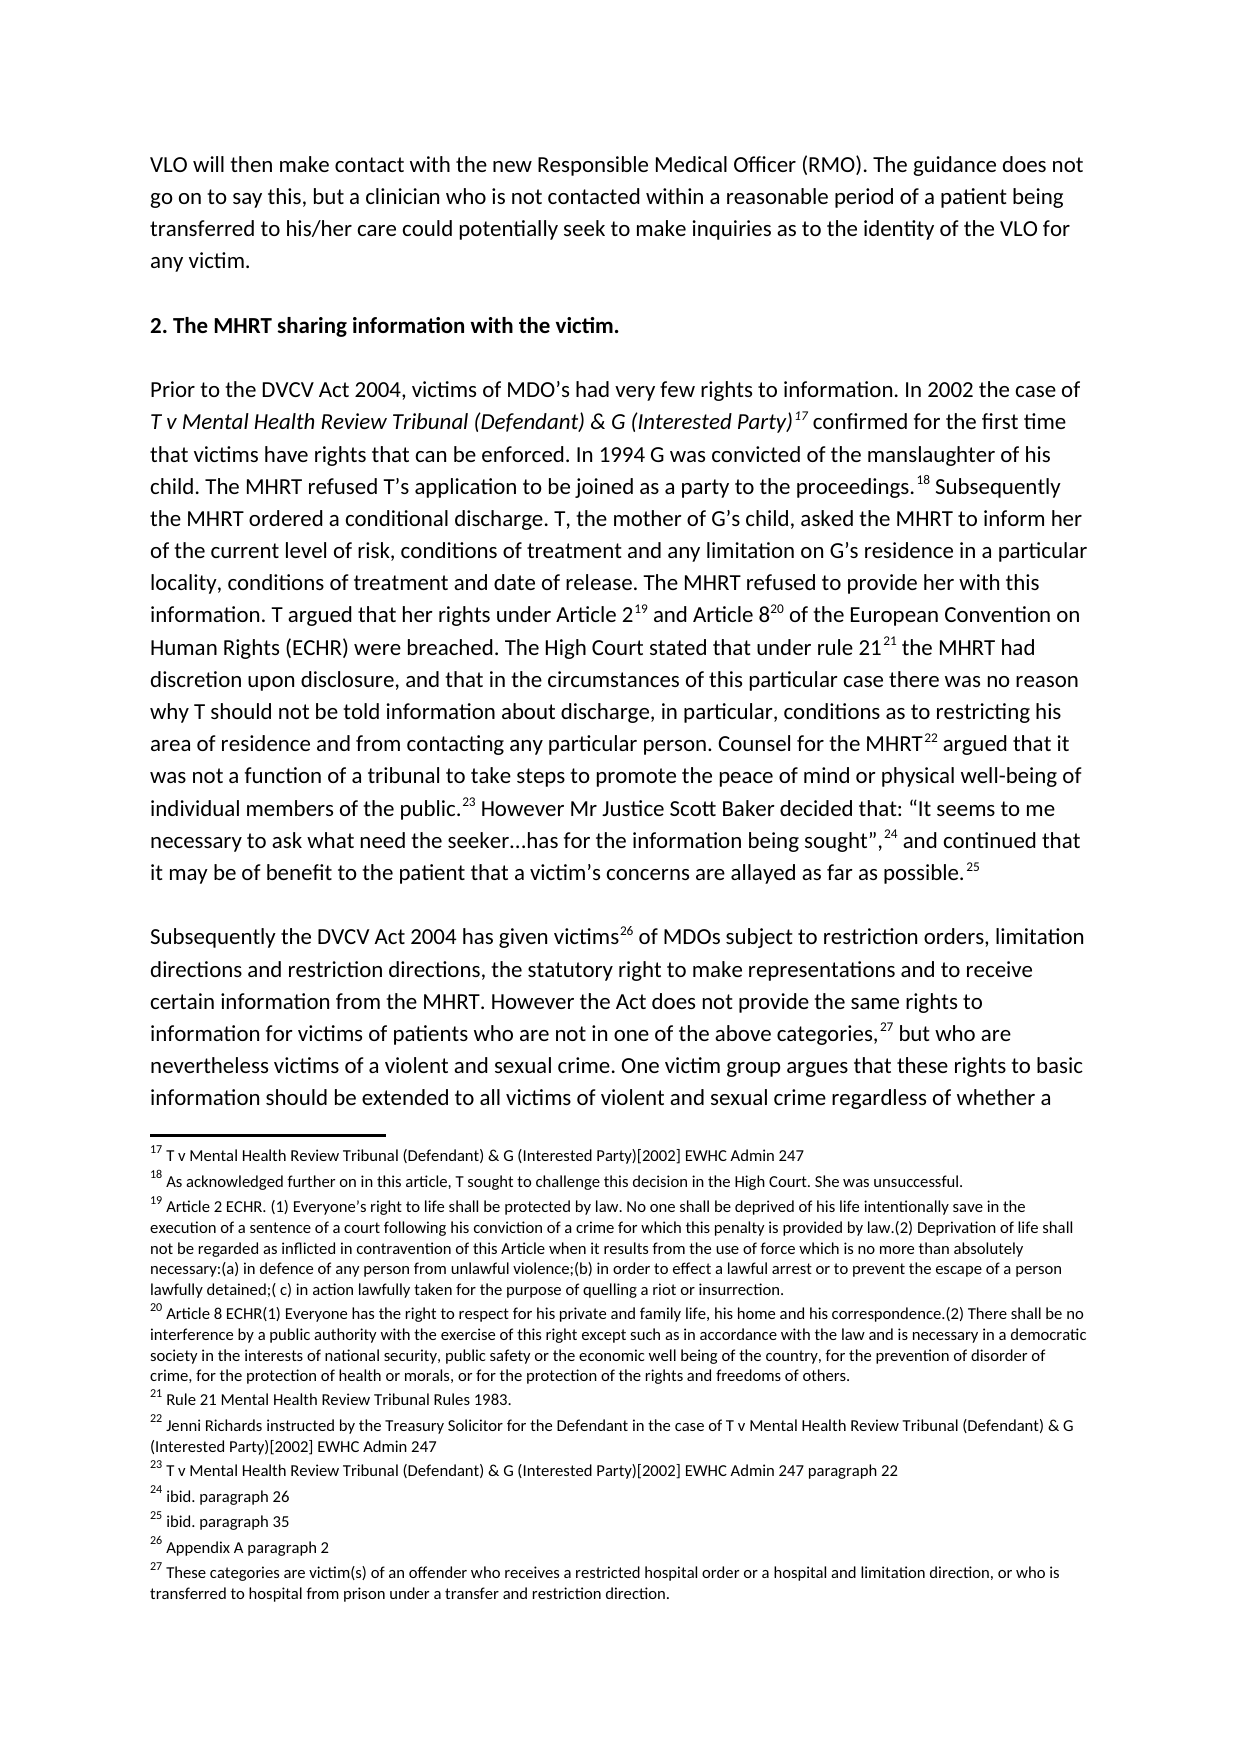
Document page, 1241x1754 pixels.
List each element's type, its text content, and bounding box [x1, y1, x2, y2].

text 2. The MHRT sharing information with the victim. [150, 311, 1090, 339]
text Prior to the DVCV Act 2004, victims of MDO’s had very few rights to information. In 2002 the case of T v Mental Health Review Tribunal (Defendant) & G (Interested Party) confirmed for the first time that victims have rights that can be enforced. In 1994 G was convicted of the manslaughter of his child. The MHRT refused T’s application to be joined as a party to the proceedings. Subsequently the MHRT ordered a conditional discharge. T, the mother of G’s child, asked the MHRT to inform her of the current level of risk, conditions of treatment and any limitation on G’s residence in a particular locality, conditions of treatment and date of release. The MHRT refused to provide her with this information. T argued that her rights under Article 2 and Article 8 of the European Convention on Human Rights (ECHR) were breached. The High Court stated that under rule 21 the MHRT had discretion upon disclosure, and that in the circumstances of this particular case there was no reason why T should not be told information about discharge, in particular, conditions as to restricting his area of residence and from contacting any particular person. Counsel for the MHRT argued that it was not a function of a tribunal to take steps to promote the peace of mind or physical well-being of individual members of the public. However Mr Justice Scott Baker decided that: “It seems to me necessary to ask what need the seeker...has for the information being sought”, and continued that it may be of benefit to the patient that a victim’s concerns are allayed as far as possible. [150, 375, 1090, 886]
text Subsequently the DVCV Act 2004 has given victims of MDOs subject to restriction orders, limitation directions and restriction directions, the statutory right to make representations and to receive certain information from the MHRT. However the Act does not provide the same rights to information for victims of patients who are not in one of the above categories, but who are nevertheless victims of a violent and sexual crime. One victim group argues that these rights to basic information should be extended to all victims of violent and sexual crime regardless of whether a restriction order has been applied. The Act also does not apply to victims of incidents that occurred prior to 1 July 2005 as the legislation is not retrospective. However the guidance note from the MHRT makes it clear that if such victims give notice of their wish to be informed of any tribunal hearings they will have certain limited rights. In particular paragraph 15 states “The victim shall have the right to a) apply to the tribunal in order to give evidence to the hearing, and b) to submit to the Tribunal any written evidence that he or she wishes the tribunal to consider.” [150, 922, 1090, 1111]
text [150, 150, 1090, 274]
